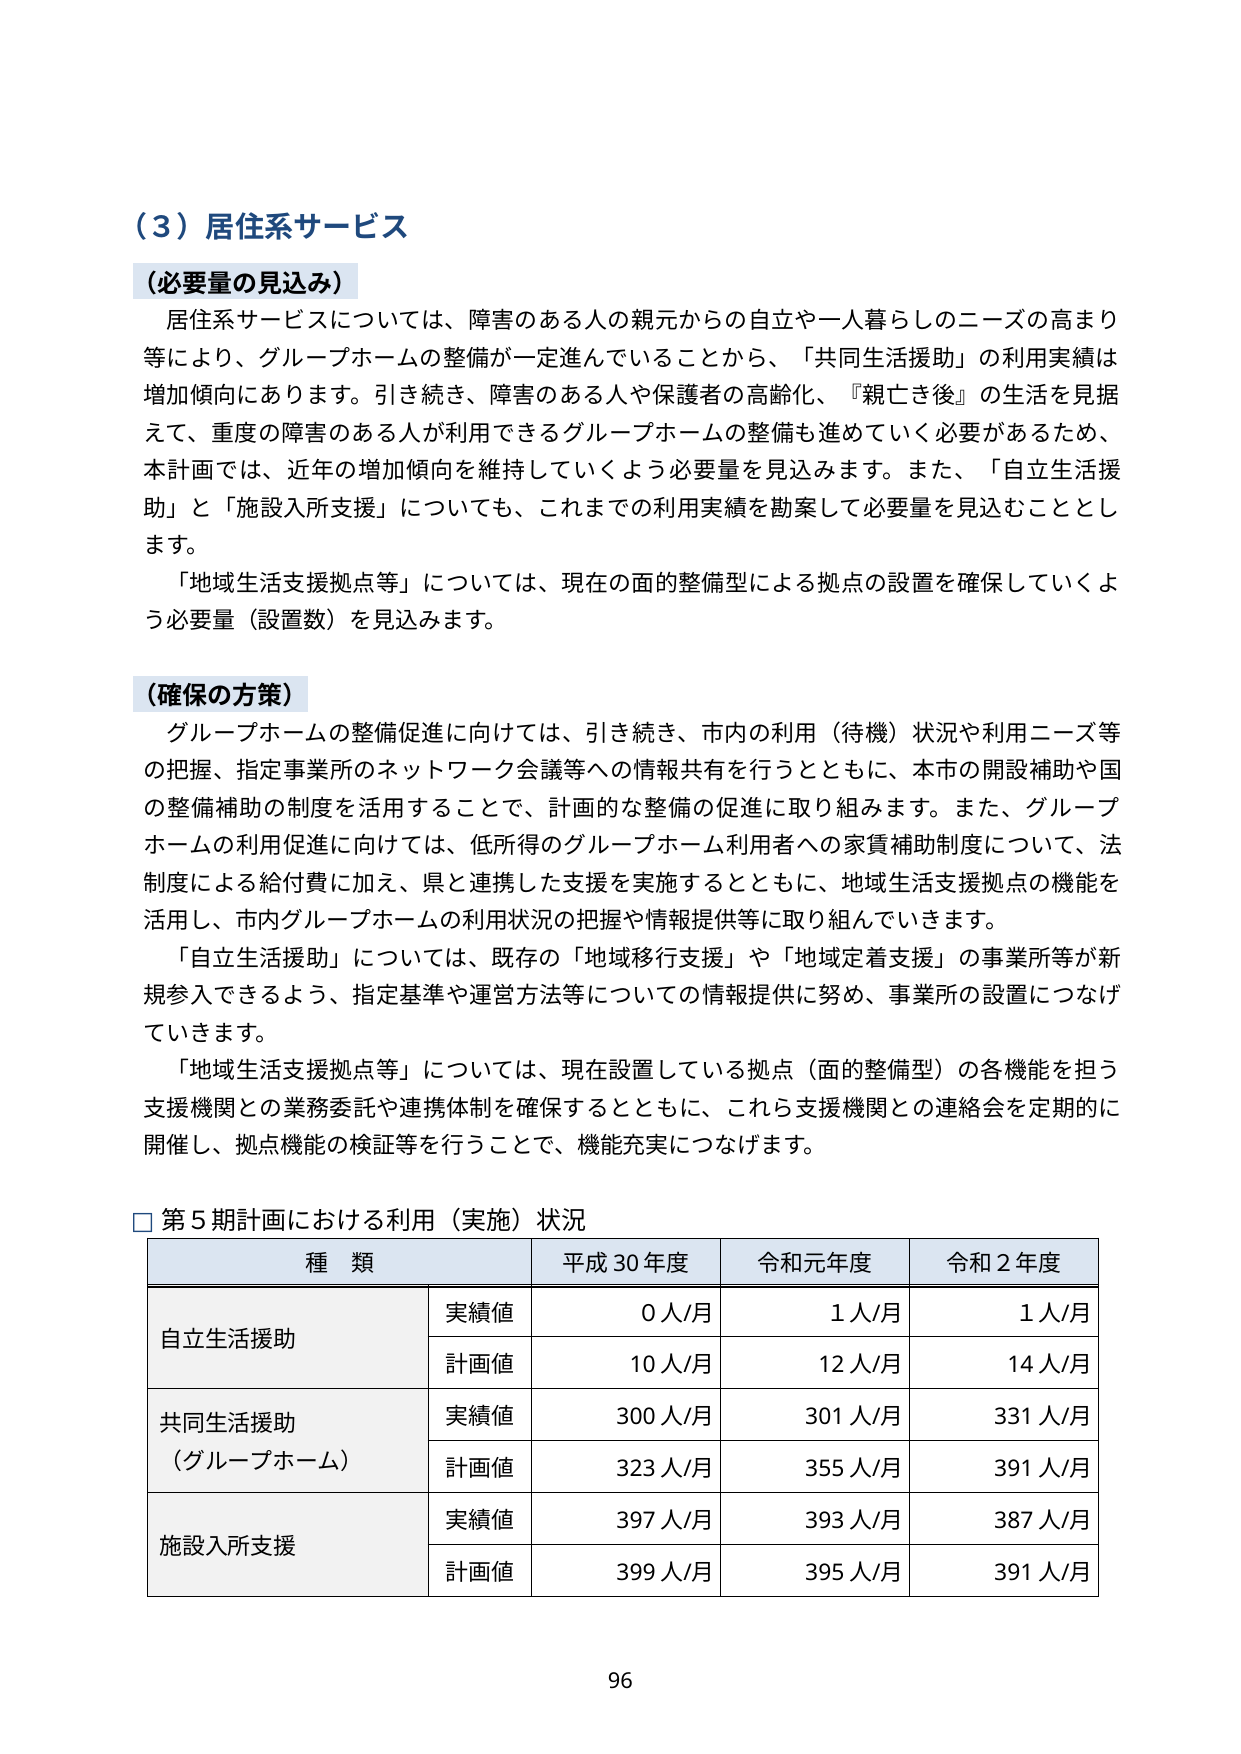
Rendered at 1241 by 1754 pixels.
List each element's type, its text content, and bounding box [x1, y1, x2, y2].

text □ 第５期計画における利用（実施）状況 [131, 1200, 1122, 1237]
table_cell 355人/月 [721, 1441, 909, 1492]
text （必要量の見込み） [118, 262, 1122, 300]
table_cell 計画値 [429, 1545, 531, 1596]
table_cell 395人/月 [721, 1545, 909, 1596]
text グループホームの整備促進に向けては、引き続き、市内の利用（待機）状況や利用ニーズ等の把握、指定事業所のネットワーク会議等への情報共有を行うとともに、本市の開設補助や国の整備補助の制度を活用することで、計画的な整備の促進に取り組みます。また、グループホームの利用促進に向けては、低所得のグループホーム利用者への家賃補助制度について、法制度による給付費に加え、県と連携した支援を実施するとともに、地域生活支援拠点の機能を活用し、市内グループホームの利用状況の把握や情報提供等に取り組んでいきます。 [143, 712, 1122, 937]
text 「自立生活援助」については、既存の「地域移行支援」や「地域定着支援」の事業所等が新規参入できるよう、指定基準や運営方法等についての情報提供に努め、事業所の設置につなげていきます。 [143, 937, 1122, 1050]
table_cell ０人/月 [532, 1288, 720, 1336]
table_cell 391人/月 [910, 1545, 1098, 1596]
table_cell 実績値 [429, 1389, 531, 1440]
text （確保の方策） [118, 675, 1122, 712]
table_cell 391人/月 [910, 1441, 1098, 1492]
text 居住系サービスについては、障害のある人の親元からの自立や一人暮らしのニーズの高まり等により、グループホームの整備が一定進んでいることから、「共同生活援助」の利用実績は増加傾向にあります。引き続き、障害のある人や保護者の高齢化、『親亡き後』の生活を見据えて、重度の障害のある人が利用できるグループホームの整備も進めていく必要があるため、本計画では、近年の増加傾向を維持していくよう必要量を見込みます。また、「自立生活援助」と「施設入所支援」についても、これまでの利用実績を勘案して必要量を見込むこととします。 [143, 300, 1122, 562]
table_cell 397人/月 [532, 1493, 720, 1544]
table_cell 実績値 [429, 1288, 531, 1336]
table_cell 323人/月 [532, 1441, 720, 1492]
table_cell 301人/月 [721, 1389, 909, 1440]
table_cell 399人/月 [532, 1545, 720, 1596]
table_cell 12人/月 [721, 1337, 909, 1388]
table_cell 300人/月 [532, 1389, 720, 1440]
table_cell 自立生活援助 [148, 1288, 428, 1388]
table_cell 10人/月 [532, 1337, 720, 1388]
table_header 種 類 [148, 1239, 531, 1284]
table_cell 計画値 [429, 1441, 531, 1492]
table_header 令和元年度 [721, 1239, 909, 1284]
table_cell 331人/月 [910, 1389, 1098, 1440]
table_cell 14人/月 [910, 1337, 1098, 1388]
table_header 平成30年度 [532, 1239, 720, 1284]
table_cell 393人/月 [721, 1493, 909, 1544]
table_cell 387人/月 [910, 1493, 1098, 1544]
table_header 令和２年度 [910, 1239, 1098, 1284]
text 「地域生活支援拠点等」については、現在設置している拠点（面的整備型）の各機能を担う支援機関との業務委託や連携体制を確保するとともに、これら支援機関との連絡会を定期的に開催し、拠点機能の検証等を行うことで、機能充実につなげます。 [143, 1050, 1122, 1162]
table_cell １人/月 [910, 1288, 1098, 1336]
table_cell 共同生活援助 （グループホーム） [148, 1389, 428, 1492]
table_cell 実績値 [429, 1493, 531, 1544]
table_cell １人/月 [721, 1288, 909, 1336]
text 「地域生活支援拠点等」については、現在の面的整備型による拠点の設置を確保していくよう必要量（設置数）を見込みます。 [143, 562, 1122, 637]
text （３）居住系サービス [118, 187, 1122, 262]
table_cell 計画値 [429, 1337, 531, 1388]
table_cell 施設入所支援 [148, 1493, 428, 1596]
